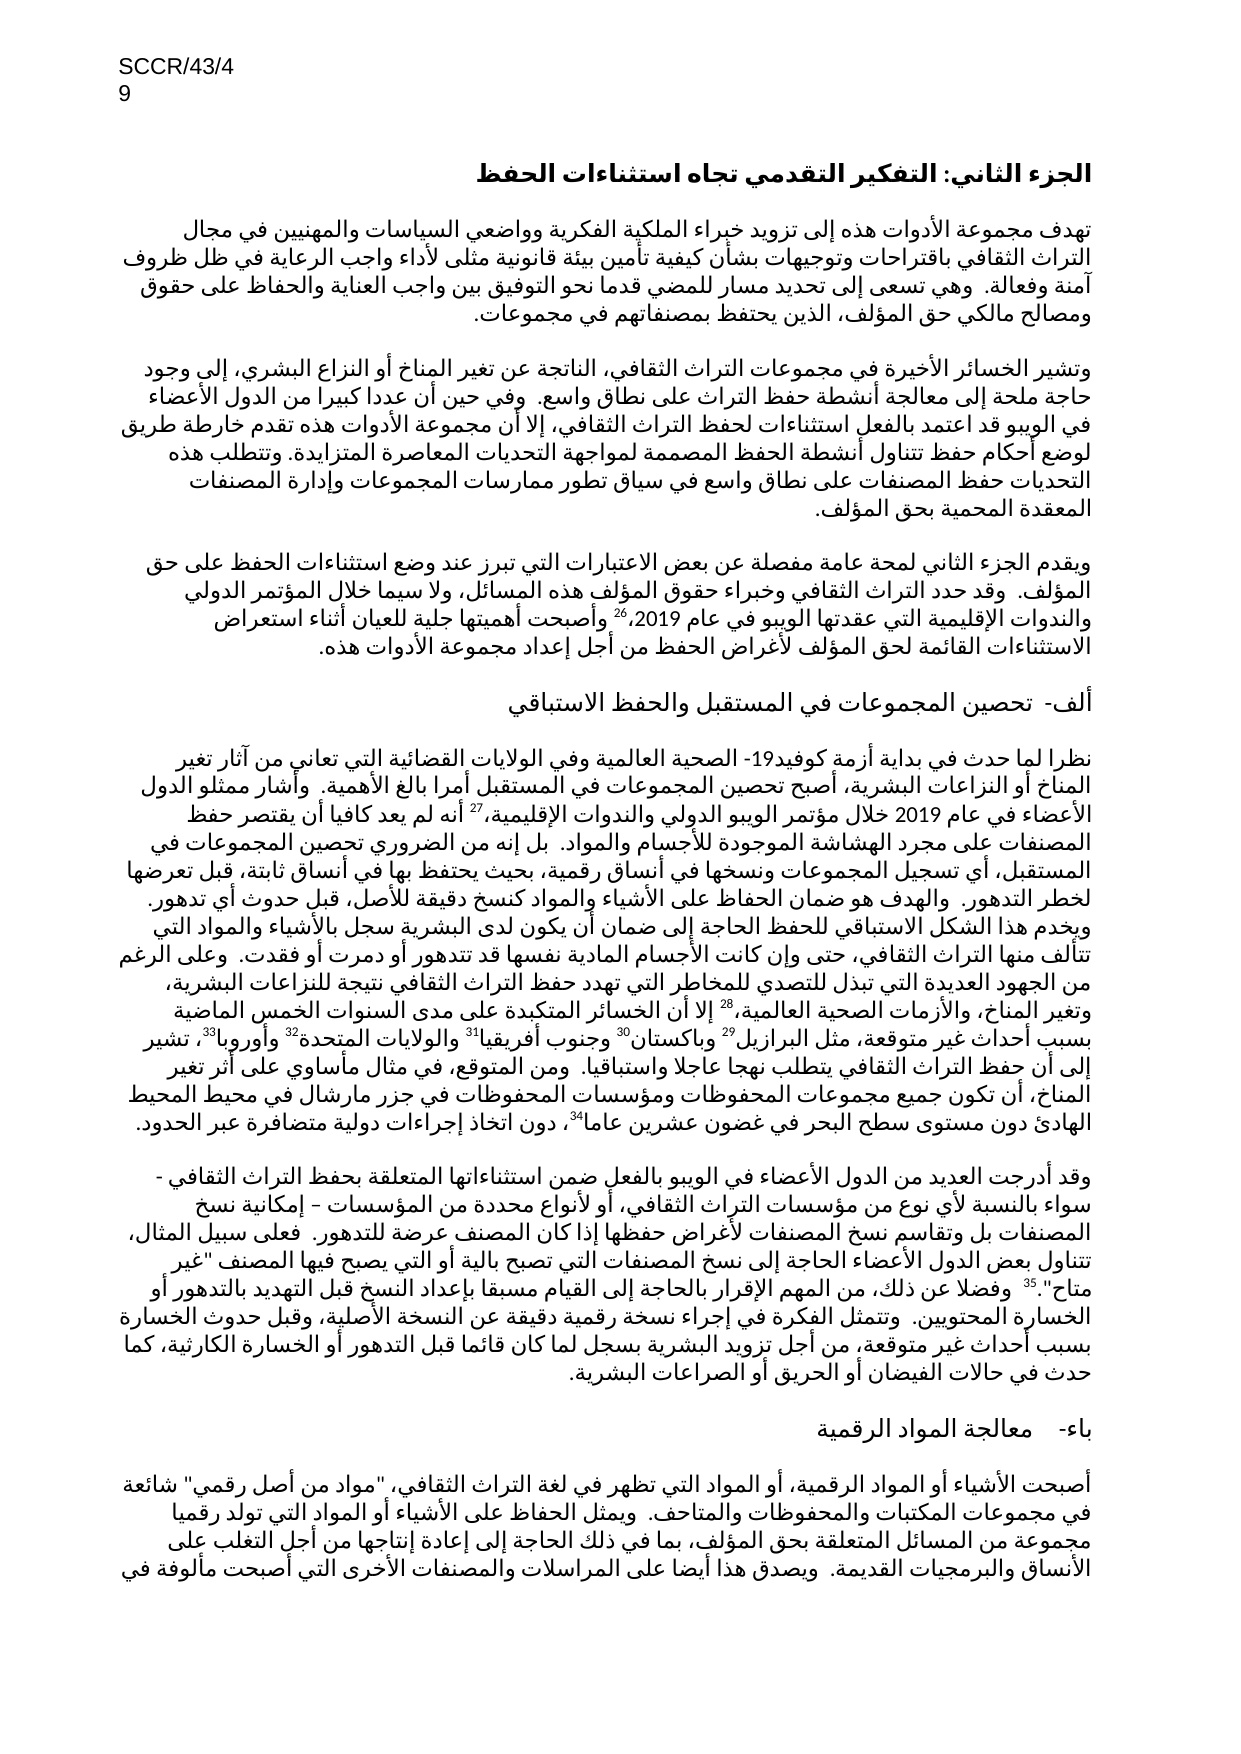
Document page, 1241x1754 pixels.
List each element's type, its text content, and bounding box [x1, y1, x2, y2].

text تهدف مجموعة الأدوات هذه إلى تزويد خبراء الملكية الفكرية وواضعي السياسات والمهنيين في مجال التراث الثقافي باقتراحات وتوجيهات بشأن كيفية تأمين بيئة قانونية مثلى لأداء واجب الرعاية في ظل ظروف آمنة وفعالة. وهي تسعى إلى تحديد مسار للمضي قدما نحو التوفيق بين واجب العناية والحفاظ على حقوق ومصالح مالكي حق المؤلف، الذين يحتفظ بمصنفاتهم في مجموعات. [118, 215, 1092, 327]
subtitle باء- معالجة المواد الرقمية [118, 1413, 1092, 1443]
subtitle الجزء الثاني: التفكير التقدمي تجاه استثناءات الحفظ [118, 158, 1092, 189]
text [118, 1470, 1092, 1582]
text ويقدم الجزء الثاني لمحة عامة مفصلة عن بعض الاعتبارات التي تبرز عند وضع استثناءات الحفظ على حق المؤلف. وقد حدد التراث الثقافي وخبراء حقوق المؤلف هذه المسائل، ولا سيما خلال المؤتمر الدولي والندوات الإقليمية التي عقدتها الويبو في عام 2019، وأصبحت أهميتها جلية للعيان أثناء استعراض الاستثناءات القائمة لحق المؤلف لأغراض الحفظ من أجل إعداد مجموعة الأدوات هذه. [118, 548, 1092, 660]
text وتشير الخسائر الأخيرة في مجموعات التراث الثقافي، الناتجة عن تغير المناخ أو النزاع البشري، إلى وجود حاجة ملحة إلى معالجة أنشطة حفظ التراث على نطاق واسع. وفي حين أن عددا كبيرا من الدول الأعضاء في الويبو قد اعتمد بالفعل استثناءات لحفظ التراث الثقافي، إلا أن مجموعة الأدوات هذه تقدم خارطة طريق لوضع أحكام حفظ تتناول أنشطة الحفظ المصممة لمواجهة التحديات المعاصرة المتزايدة. وتتطلب هذه التحديات حفظ المصنفات على نطاق واسع في سياق تطور ممارسات المجموعات وإدارة المصنفات المعقدة المحمية بحق المؤلف. [118, 354, 1092, 522]
text نظرا لما حدث في بداية أزمة كوفيد19- الصحية العالمية وفي الولايات القضائية التي تعاني من آثار تغير المناخ أو النزاعات البشرية، أصبح تحصين المجموعات في المستقبل أمرا بالغ الأهمية. وأشار ممثلو الدول الأعضاء في عام 2019 خلال مؤتمر الويبو الدولي والندوات الإقليمية، أنه لم يعد كافيا أن يقتصر حفظ المصنفات على مجرد الهشاشة الموجودة للأجسام والمواد. بل إنه من الضروري تحصين المجموعات في المستقبل، أي تسجيل المجموعات ونسخها في أنساق رقمية، بحيث يحتفظ بها في أنساق ثابتة، قبل تعرضها لخطر التدهور. والهدف هو ضمان الحفاظ على الأشياء والمواد كنسخ دقيقة للأصل، قبل حدوث أي تدهور. ويخدم هذا الشكل الاستباقي للحفظ الحاجة إلى ضمان أن يكون لدى البشرية سجل بالأشياء والمواد التي تتألف منها التراث الثقافي، حتى وإن كانت الأجسام المادية نفسها قد تتدهور أو دمرت أو فقدت. وعلى الرغم من الجهود العديدة التي تبذل للتصدي للمخاطر التي تهدد حفظ التراث الثقافي نتيجة للنزاعات البشرية، وتغير المناخ، والأزمات الصحية العالمية، إلا أن الخسائر المتكبدة على مدى السنوات الخمس الماضية بسبب أحداث غير متوقعة، مثل البرازيل وباكستان وجنوب أفريقيا والولايات المتحدة وأوروبا، تشير إلى أن حفظ التراث الثقافي يتطلب نهجا عاجلا واستباقيا. ومن المتوقع، في مثال مأساوي على أثر تغير المناخ، أن تكون جميع مجموعات المحفوظات ومؤسسات المحفوظات في جزر مارشال في محيط المحيط الهادئ دون مستوى سطح البحر في غضون عشرين عاما، دون اتخاذ إجراءات دولية متضافرة عبر الحدود. [118, 744, 1092, 1136]
text وقد أدرجت العديد من الدول الأعضاء في الويبو بالفعل ضمن استثناءاتها المتعلقة بحفظ التراث الثقافي - سواء بالنسبة لأي نوع من مؤسسات التراث الثقافي، أو لأنواع محددة من المؤسسات – إمكانية نسخ المصنفات بل وتقاسم نسخ المصنفات لأغراض حفظها إذا كان المصنف عرضة للتدهور. فعلى سبيل المثال، تتناول بعض الدول الأعضاء الحاجة إلى نسخ المصنفات التي تصبح بالية أو التي يصبح فيها المصنف "غير متاح". وفضلا عن ذلك، من المهم الإقرار بالحاجة إلى القيام مسبقا بإعداد النسخ قبل التهديد بالتدهور أو الخسارة المحتويين. وتتمثل الفكرة في إجراء نسخة رقمية دقيقة عن النسخة الأصلية، وقبل حدوث الخسارة بسبب أحداث غير متوقعة، من أجل تزويد البشرية بسجل لما كان قائما قبل التدهور أو الخسارة الكارثية، كما حدث في حالات الفيضان أو الحريق أو الصراعات البشرية. [118, 1162, 1092, 1386]
subtitle ألف- تحصين المجموعات في المستقبل والحفظ الاستباقي [118, 687, 1092, 717]
